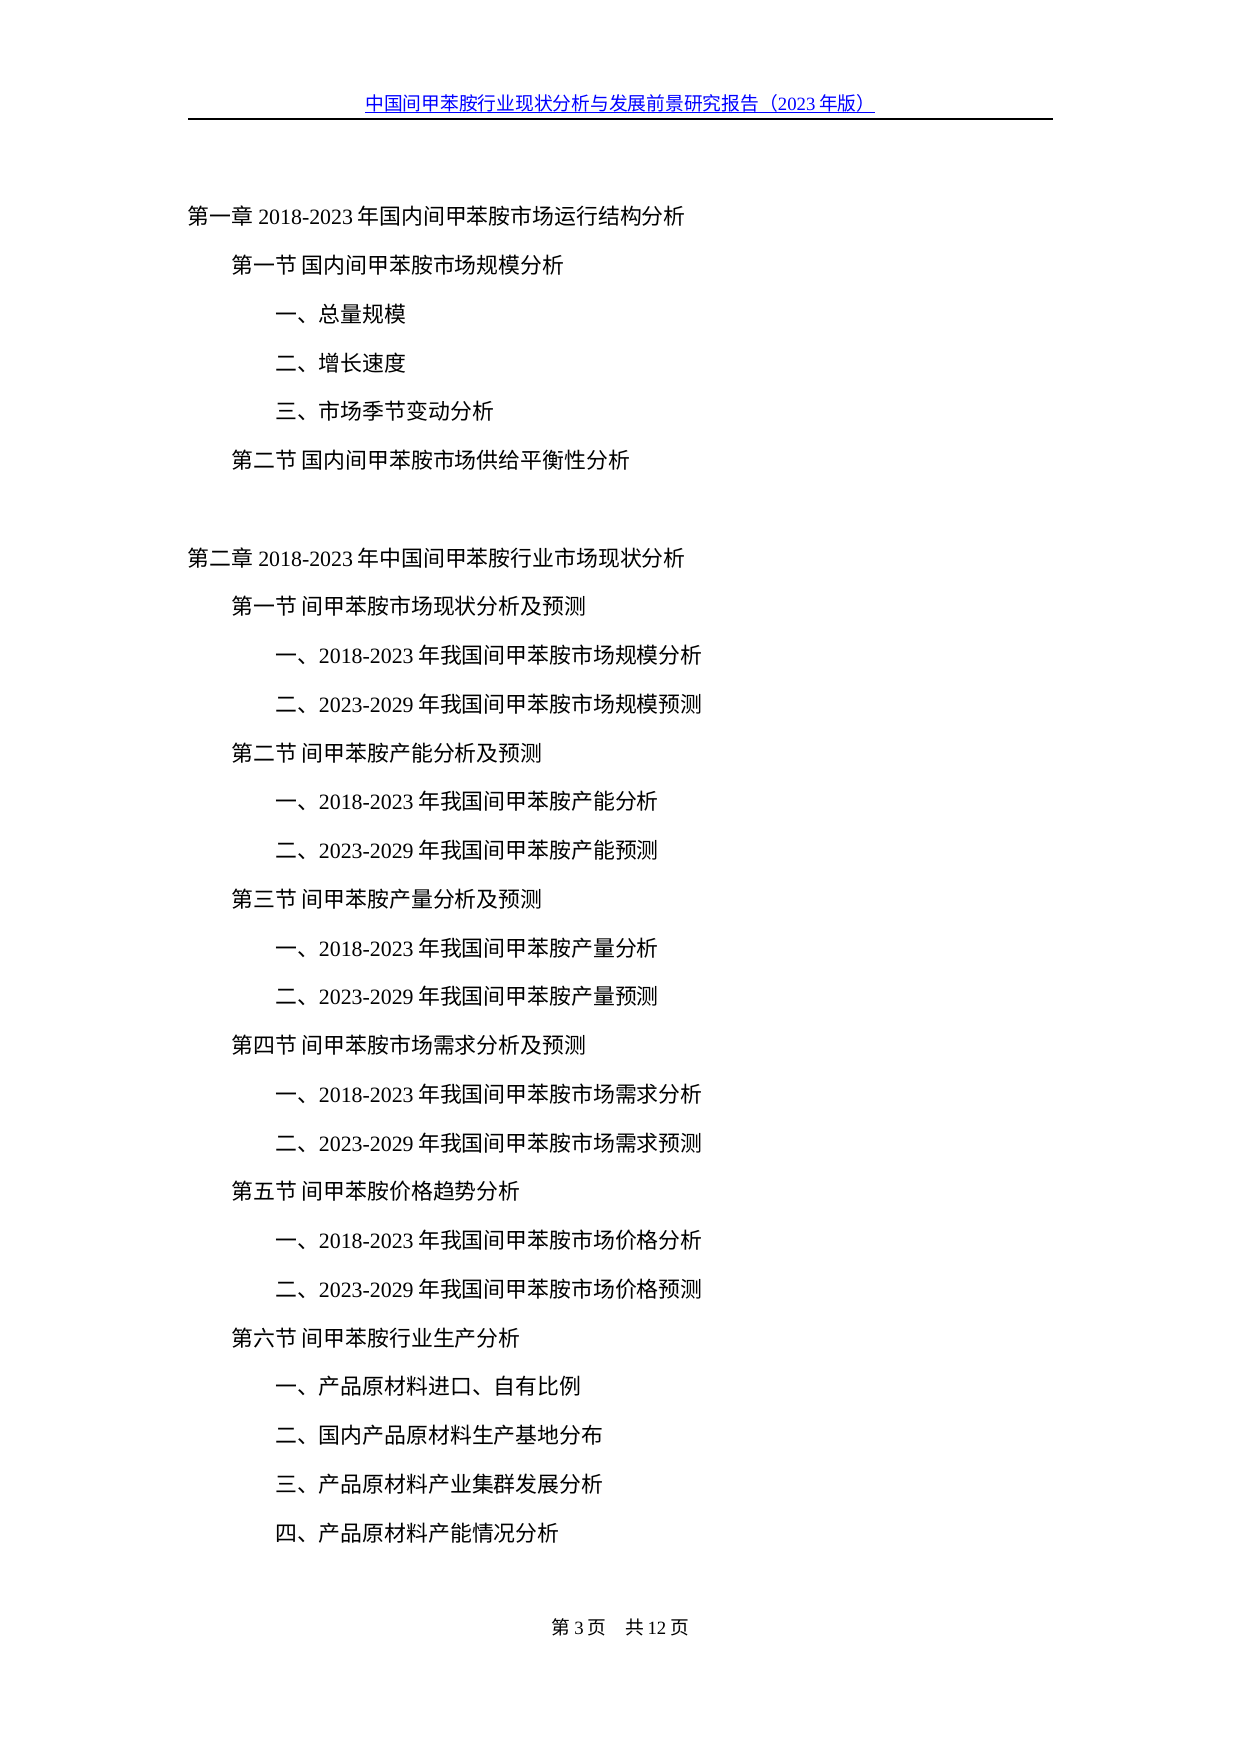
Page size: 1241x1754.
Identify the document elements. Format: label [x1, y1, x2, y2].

text [187, 150, 1053, 1548]
